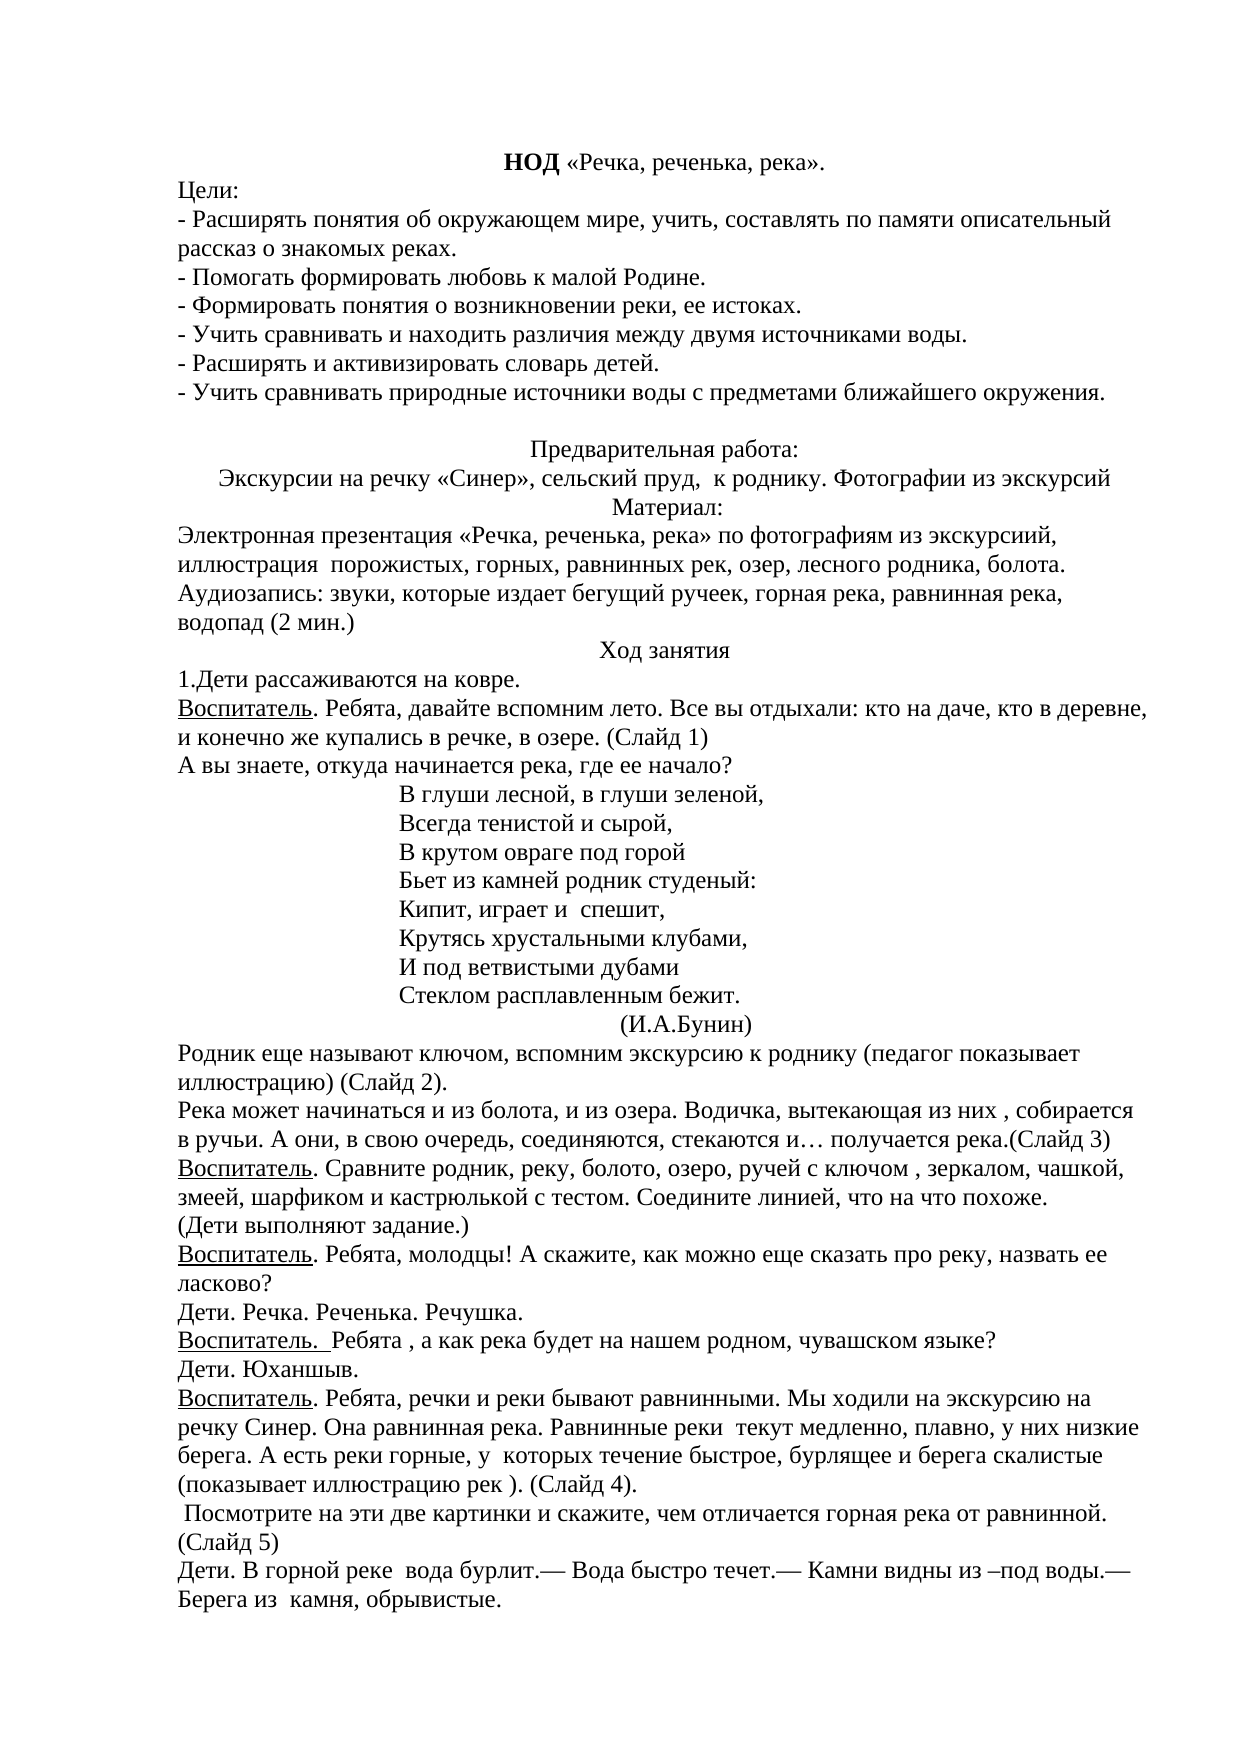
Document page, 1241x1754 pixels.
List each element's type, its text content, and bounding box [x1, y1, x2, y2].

text Электронная презентация «Речка, реченька, река» по фотографиям из экскурсиий, иллюстрация порожистых, горных, равнинных рек, озер, лесного родника, болота. Аудиозапись: звуки, которые издает бегущий ручеек, горная река, равнинная река, водопад (2 мин.) [177, 521, 1152, 636]
text (Дети выполняют задание.) [177, 1211, 1152, 1239]
text Воспитатель. Ребята , а как река будет на нашем родном, чувашском языке? [177, 1326, 1152, 1354]
text - Формировать понятия о возникновении реки, ее истоках. [177, 291, 1152, 319]
text Дети. В горной реке вода бурлит.— Вода быстро течет.— Камни видны из –под воды.— [177, 1556, 1152, 1584]
text Воспитатель. Ребята, давайте вспомним лето. Все вы отдыхали: кто на даче, кто в деревне, и конечно же купались в речке, в озере. (Слайд 1) [177, 693, 1152, 751]
text Река может начинаться и из болота, и из озера. Водичка, вытекающая из них , собирается [177, 1096, 1152, 1124]
text Предварительная работа: [177, 434, 1152, 463]
text Кипит, играет и спешит, [177, 894, 1152, 923]
text Берега из камня, обрывистые. [177, 1584, 1152, 1613]
text Посмотрите на эти две картинки и скажите, чем отличается горная река от равнинной.(Слайд 5) [177, 1498, 1152, 1556]
text А вы знаете, откуда начинается река, где ее начало? [177, 751, 1152, 779]
text Воспитатель. Ребята, молодцы! А скажите, как можно еще сказать про реку, назвать ее ласково? [177, 1239, 1152, 1297]
text Цели: [177, 176, 1152, 204]
text Ход занятия [177, 636, 1152, 664]
text 1.Дети рассаживаются на ковре. [177, 664, 1152, 693]
text Всегда тенистой и сырой, [177, 808, 1152, 837]
text Бьет из камней родник студеный: [177, 866, 1152, 894]
text Крутясь хрустальными клубами, [177, 923, 1152, 952]
text НОД «Речка, реченька, река». [177, 147, 1152, 176]
text Дети. Речка. Реченька. Речушка. [177, 1297, 1152, 1326]
text Стеклом расплавленным бежит. [177, 981, 1152, 1009]
text И под ветвистыми дубами [177, 952, 1152, 981]
text - Помогать формировать любовь к малой Родине. [177, 262, 1152, 291]
text в ручьи. А они, в свою очередь, соединяются, стекаются и… получается река.(Слайд 3) [177, 1124, 1152, 1153]
text Экскурсии на речку «Синер», сельский пруд, к роднику. Фотографии из экскурсий [177, 463, 1152, 492]
text (И.А.Бунин) [177, 1009, 1152, 1038]
text - Расширять понятия об окружающем мире, учить, составлять по памяти описательный рассказ о знакомых реках. [177, 204, 1152, 262]
text - Учить сравнивать и находить различия между двумя источниками воды. [177, 319, 1152, 348]
text - Расширять и активизировать словарь детей. [177, 348, 1152, 377]
text Родник еще называют ключом, вспомним экскурсию к роднику (педагог показывает иллюстрацию) (Слайд 2). [177, 1038, 1152, 1096]
text Материал: [177, 492, 1152, 521]
text В глуши лесной, в глуши зеленой, [177, 779, 1152, 808]
text Воспитатель. Сравните родник, реку, болото, озеро, ручей с ключом , зеркалом, чашкой, змеей, шарфиком и кастрюлькой с тестом. Соедините линией, что на что похоже. [177, 1153, 1152, 1211]
text Воспитатель. Ребята, речки и реки бывают равнинными. Мы ходили на экскурсию на речку Синер. Она равнинная река. Равнинные реки текут медленно, плавно, у них низкие берега. А есть реки горные, у которых течение быстрое, бурлящее и берега скалистые (показывает иллюстрацию рек ). (Слайд 4). [177, 1383, 1152, 1498]
text Дети. Юханшыв. [177, 1354, 1152, 1383]
text В крутом овраге под горой [177, 837, 1152, 866]
text - Учить сравнивать природные источники воды с предметами ближайшего окружения. [177, 377, 1152, 406]
